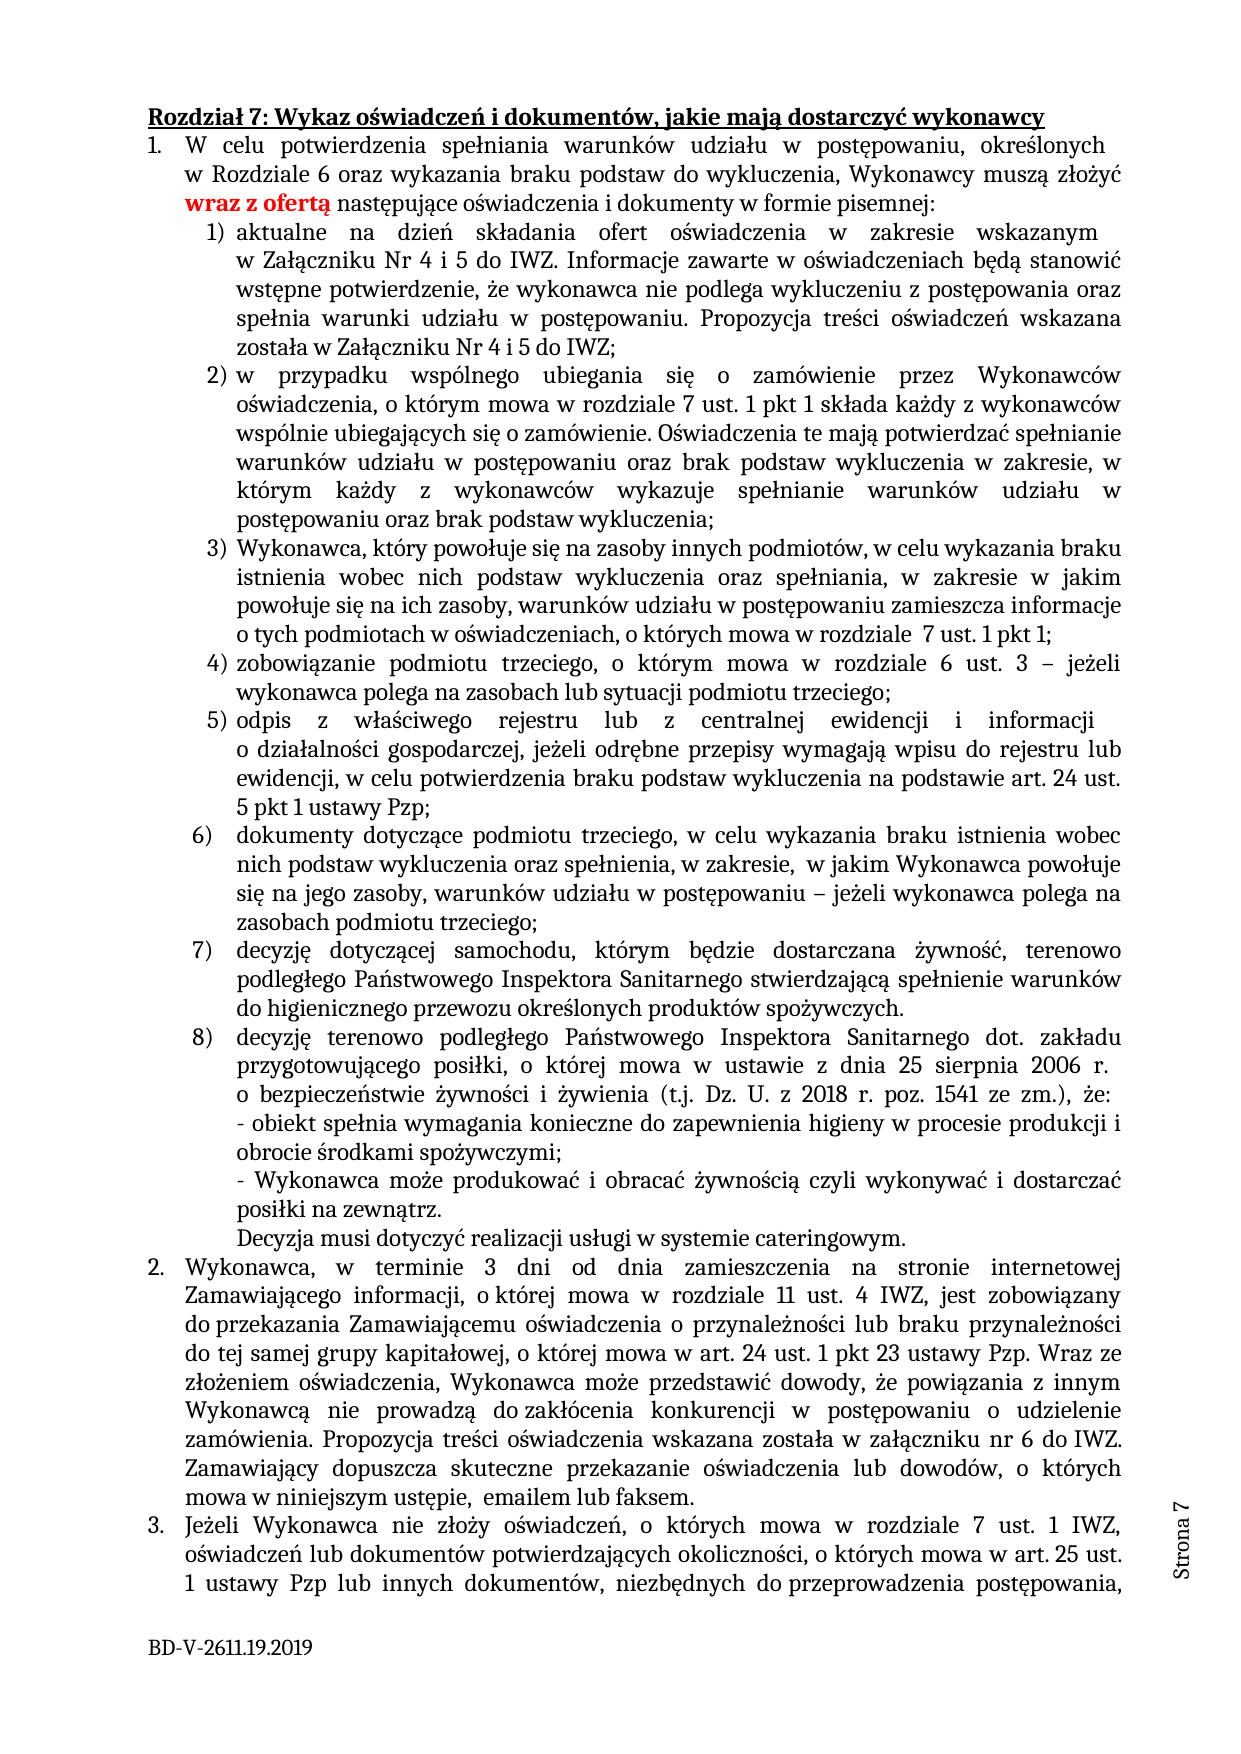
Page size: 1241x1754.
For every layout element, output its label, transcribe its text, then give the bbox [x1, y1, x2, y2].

text - Wykonawca może produkować i obracać żywnością czyli wykonywać i dostarczać posiłki na zewnątrz. [236, 1166, 1122, 1224]
list dokumenty dotyczące podmiotu trzeciego, w celu wykazania braku istnienia wobec nich podstaw wykluczenia oraz spełnienia, w zakresie, w jakim Wykonawca powołuje się na jego zasoby, warunków udziału w postępowaniu – jeżeli wykonawca polega na zasobach podmiotu trzeciego; [192, 821, 1122, 936]
list zobowiązanie podmiotu trzeciego, o którym mowa w rozdziale 6 ust. 3 – jeżeli wykonawca polega na zasobach lub sytuacji podmiotu trzeciego; [207, 649, 1122, 706]
list W celu potwierdzenia spełniania warunków udziału w postępowaniu, określonych w Rozdziale 6 oraz wykazania braku podstaw do wykluczenia, Wykonawcy muszą złożyć wraz z ofertą następujące oświadczenia i dokumenty w formie pisemnej: [148, 131, 1122, 218]
list Wykonawca, w terminie 3 dni od dnia zamieszczenia na stronie internetowej Zamawiającego informacji, o której mowa w rozdziale 11 ust. 4 IWZ, jest zobowiązany do przekazania Zamawiającemu oświadczenia o przynależności lub braku przynależności do tej samej grupy kapitałowej, o której mowa w art. 24 ust. 1 pkt 23 ustawy Pzp. Wraz ze złożeniem oświadczenia, Wykonawca może przedstawić dowody, że powiązania z innym Wykonawcą nie prowadzą do zakłócenia konkurencji w postępowaniu o udzielenie zamówienia. Propozycja treści oświadczenia wskazana została w załączniku nr 6 do IWZ. Zamawiający dopuszcza skuteczne przekazanie oświadczenia lub dowodów, o których mowa w niniejszym ustępie, emailem lub faksem. [148, 1253, 1122, 1511]
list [148, 1511, 1122, 1598]
text Decyzja musi dotyczyć realizacji usługi w systemie cateringowym. [236, 1224, 1122, 1253]
list decyzję terenowo podległego Państwowego Inspektora Sanitarnego dot. zakładu przygotowującego posiłki, o której mowa w ustawie z dnia 25 sierpnia 2006 r. o bezpieczeństwie żywności i żywienia (t.j. Dz. U. z 2018 r. poz. 1541 ze zm.), że: - obiekt spełnia wymagania konieczne do zapewnienia higieny w procesie produkcji i obrocie środkami spożywczymi; [192, 1023, 1122, 1166]
text Rozdział 7: Wykaz oświadczeń i dokumentów, jakie mają dostarczyć wykonawcy [148, 103, 1122, 131]
list decyzję dotyczącej samochodu, którym będzie dostarczana żywność, terenowo podległego Państwowego Inspektora Sanitarnego stwierdzającą spełnienie warunków do higienicznego przewozu określonych produktów spożywczych. [192, 936, 1122, 1023]
list Wykonawca, który powołuje się na zasoby innych podmiotów, w celu wykazania braku istnienia wobec nich podstaw wykluczenia oraz spełniania, w zakresie w jakim powołuje się na ich zasoby, warunków udziału w postępowaniu zamieszcza informacje o tych podmiotach w oświadczeniach, o których mowa w rozdziale 7 ust. 1 pkt 1; [207, 534, 1122, 649]
list odpis z właściwego rejestru lub z centralnej ewidencji i informacji o działalności gospodarczej, jeżeli odrębne przepisy wymagają wpisu do rejestru lub ewidencji, w celu potwierdzenia braku podstaw wykluczenia na podstawie art. 24 ust. 5 pkt 1 ustawy Pzp; [207, 706, 1122, 821]
list aktualne na dzień składania ofert oświadczenia w zakresie wskazanym w Załączniku Nr 4 i 5 do IWZ. Informacje zawarte w oświadczeniach będą stanowić wstępne potwierdzenie, że wykonawca nie podlega wykluczeniu z postępowania oraz spełnia warunki udziału w postępowaniu. Propozycja treści oświadczeń wskazana została w Załączniku Nr 4 i 5 do IWZ; [207, 218, 1122, 361]
list w przypadku wspólnego ubiegania się o zamówienie przez Wykonawców oświadczenia, o którym mowa w rozdziale 7 ust. 1 pkt 1 składa każdy z wykonawców wspólnie ubiegających się o zamówienie. Oświadczenia te mają potwierdzać spełnianie warunków udziału w postępowaniu oraz brak podstaw wykluczenia w zakresie, w którym każdy z wykonawców wykazuje spełnianie warunków udziału w postępowaniu oraz brak podstaw wykluczenia; [207, 361, 1122, 534]
